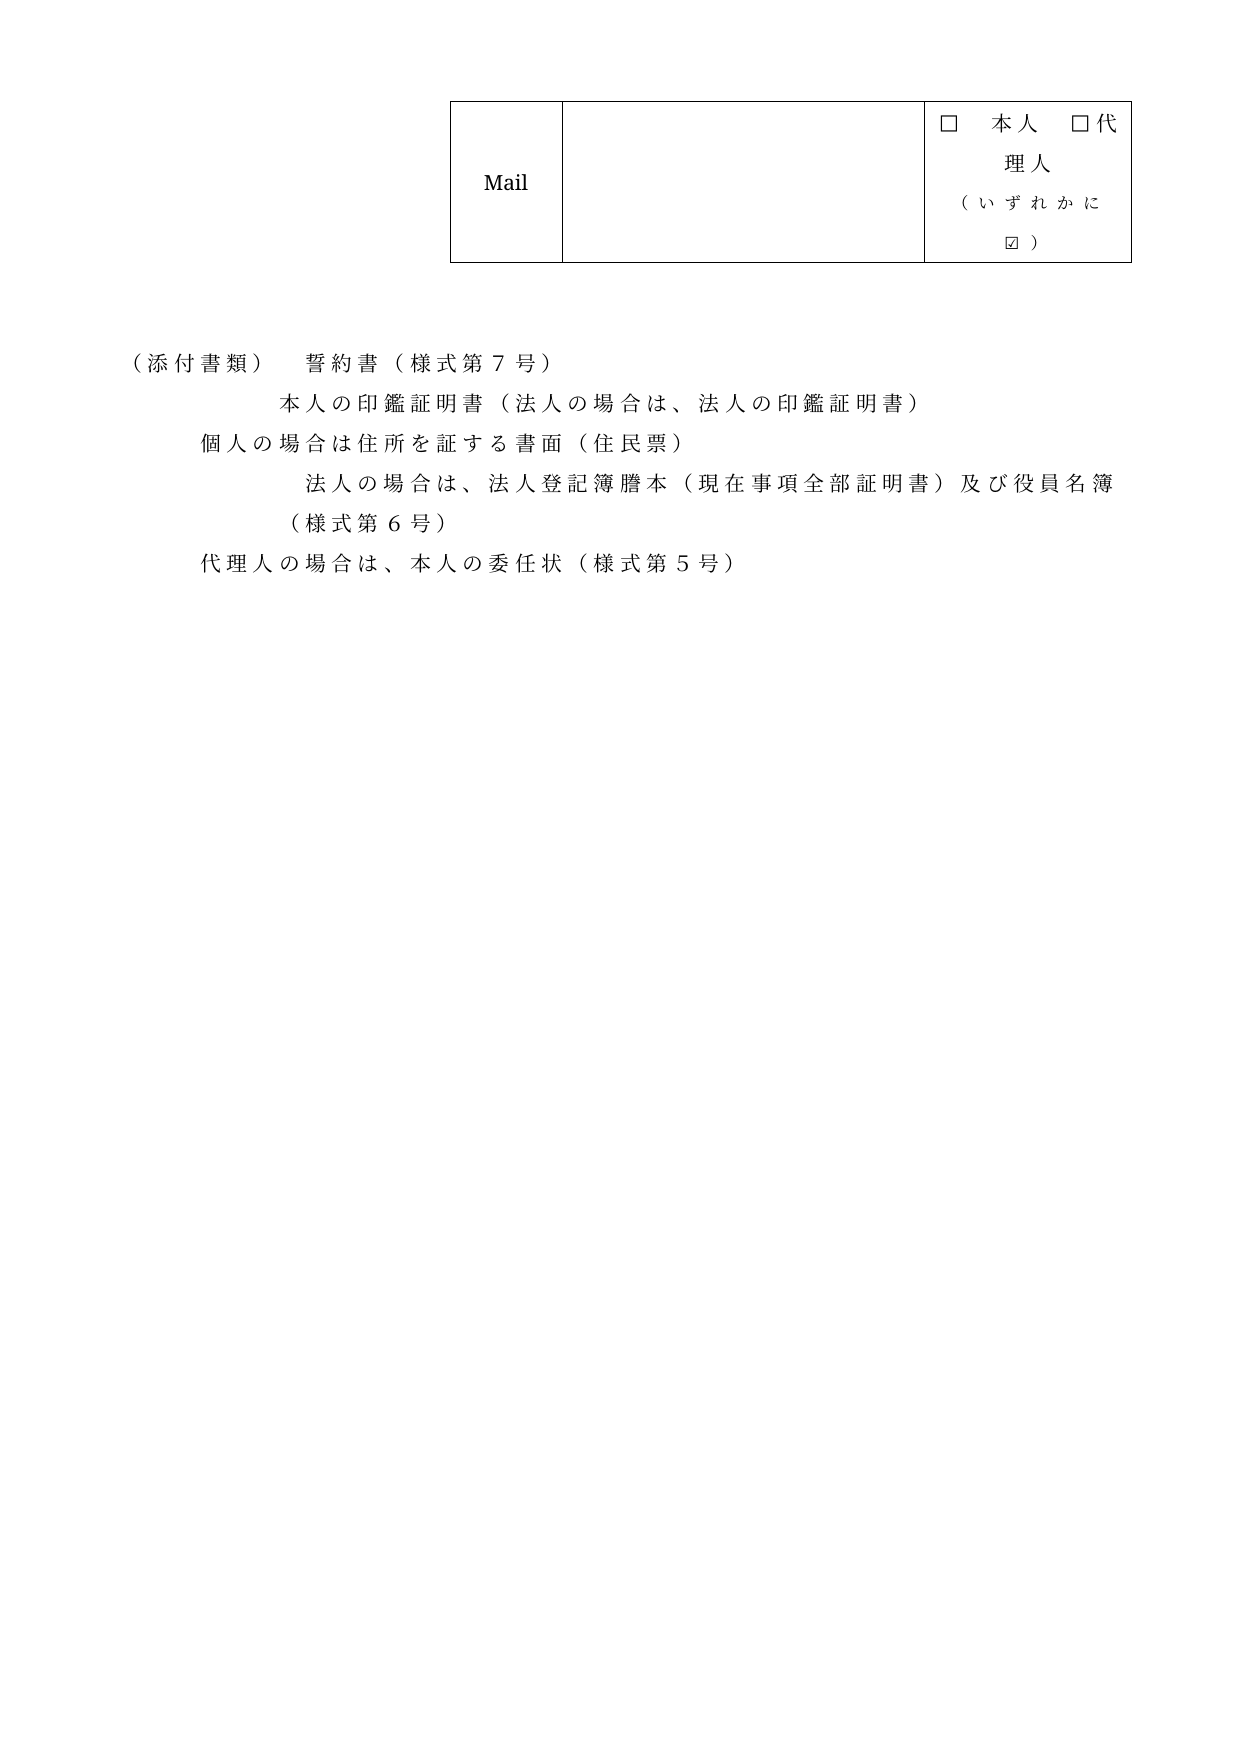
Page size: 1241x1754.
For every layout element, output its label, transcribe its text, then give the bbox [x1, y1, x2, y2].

table_cell 本人 代理人 （いずれかに☑） [925, 102, 1131, 262]
text 法人の場合は、法人登記簿謄本（現在事項全部証明書）及び役員名簿（様式第６号） [121, 462, 1119, 542]
table_cell [563, 102, 924, 262]
text 個人の場合は住所を証する書面（住民票） [121, 422, 1119, 462]
text 本人の印鑑証明書（法人の場合は、法人の印鑑証明書） [121, 382, 1119, 422]
table_cell Mail [451, 102, 562, 262]
text 代理人の場合は、本人の委任状（様式第５号） [121, 542, 1119, 582]
text （添付書類） 誓約書（様式第７号） [121, 343, 1119, 382]
